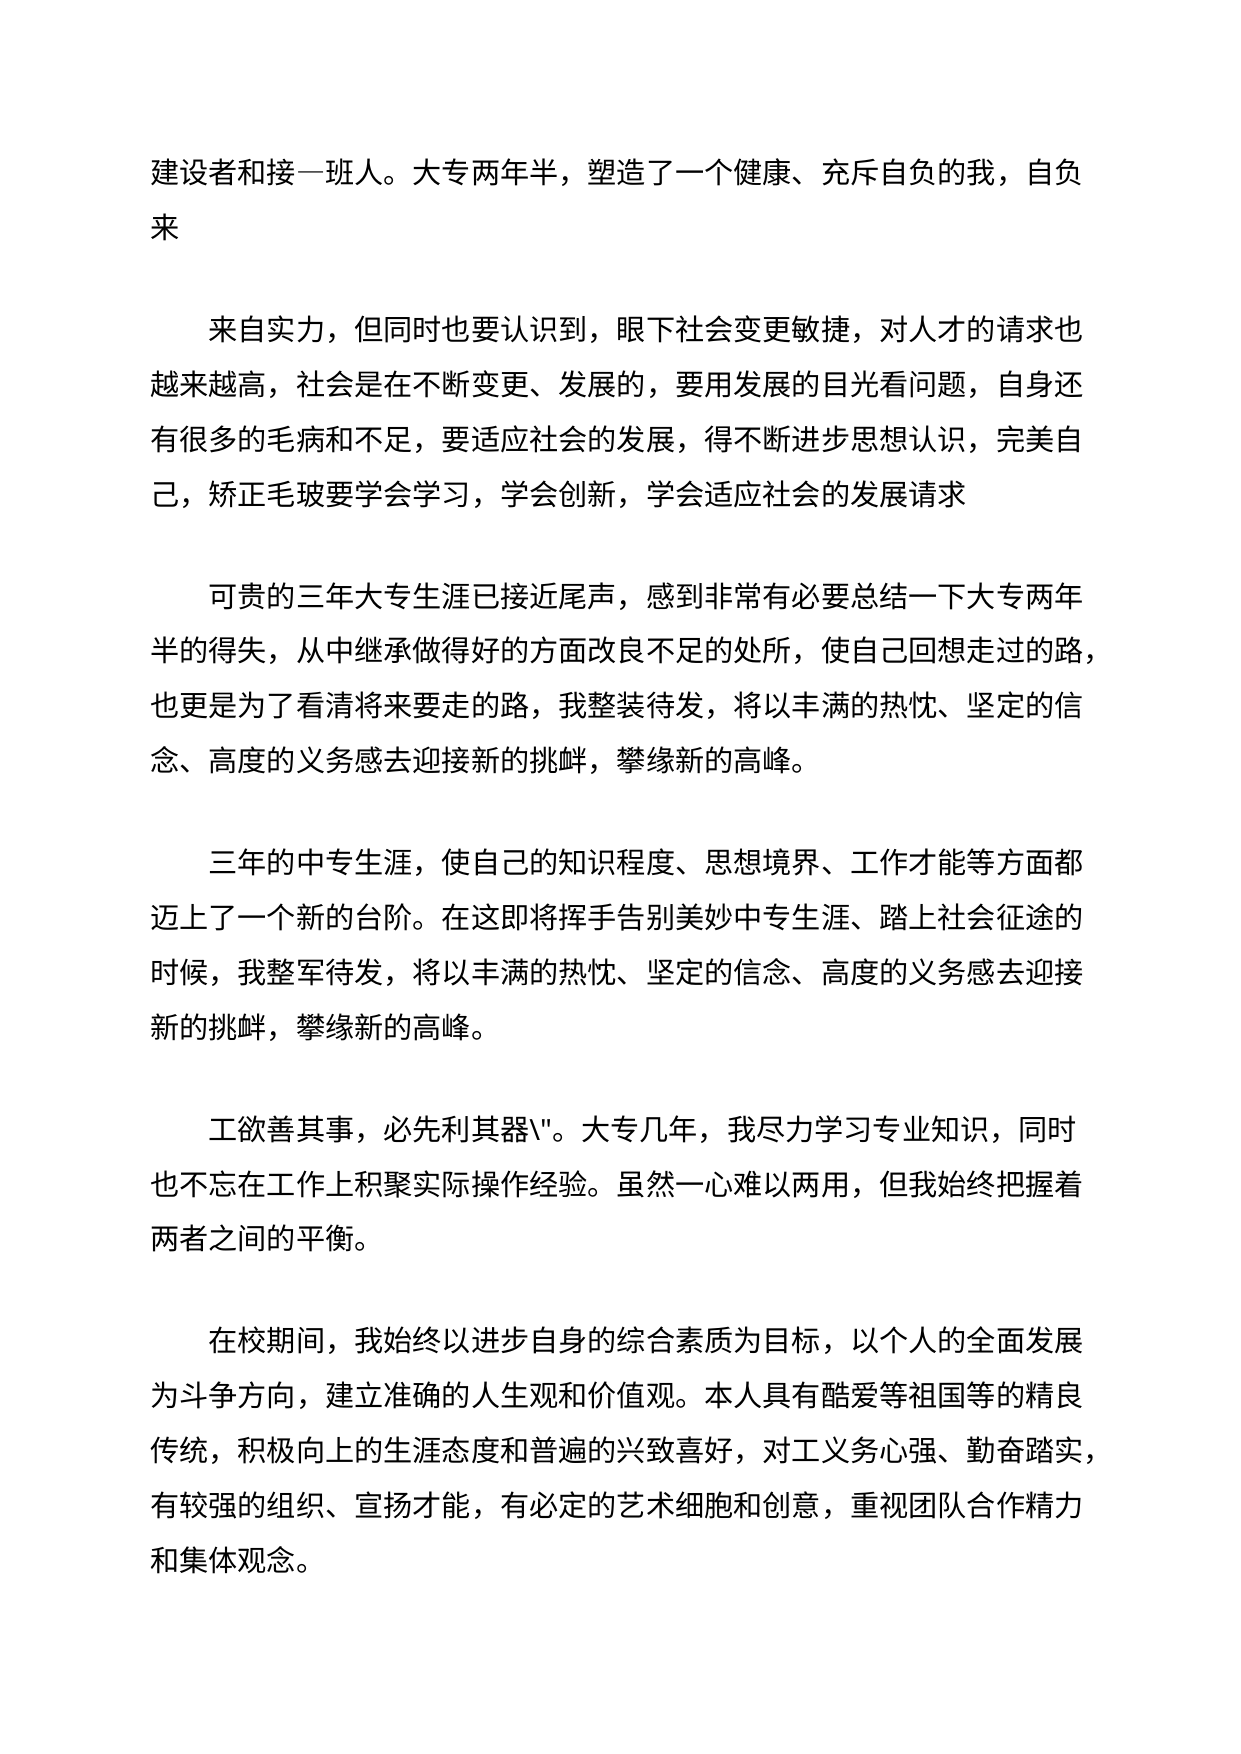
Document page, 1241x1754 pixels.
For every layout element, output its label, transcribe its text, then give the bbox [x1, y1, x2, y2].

text 可贵的三年大专生涯已接近尾声，感到非常有必要总结一下大专两年半的得失，从中继承做得好的方面改良不足的处所，使自己回想走过的路，也更是为了看清将来要走的路，我整装待发，将以丰满的热忱、坚定的信念、高度的义务感去迎接新的挑衅，攀缘新的高峰。 [150, 573, 1090, 780]
text 在校期间，我始终以进步自身的综合素质为目标，以个人的全面发展为斗争方向，建立准确的人生观和价值观。本人具有酷爱等祖国等的精良传统，积极向上的生涯态度和普遍的兴致喜好，对工义务心强、勤奋踏实，有较强的组织、宣扬才能，有必定的艺术细胞和创意，重视团队合作精力和集体观念。 [150, 1318, 1090, 1579]
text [150, 150, 1090, 247]
text 来自实力，但同时也要认识到，眼下社会变更敏捷，对人才的请求也越来越高，社会是在不断变更、发展的，要用发展的目光看问题，自身还有很多的毛病和不足，要适应社会的发展，得不断进步思想认识，完美自己，矫正毛玻要学会学习，学会创新，学会适应社会的发展请求 [150, 307, 1090, 514]
text 工欲善其事，必先利其器\"。大专几年，我尽力学习专业知识，同时也不忘在工作上积聚实际操作经验。虽然一心难以两用，但我始终把握着两者之间的平衡。 [150, 1106, 1090, 1258]
text 三年的中专生涯，使自己的知识程度、思想境界、工作才能等方面都迈上了一个新的台阶。在这即将挥手告别美妙中专生涯、踏上社会征途的时候，我整军待发，将以丰满的热忱、坚定的信念、高度的义务感去迎接新的挑衅，攀缘新的高峰。 [150, 839, 1090, 1047]
